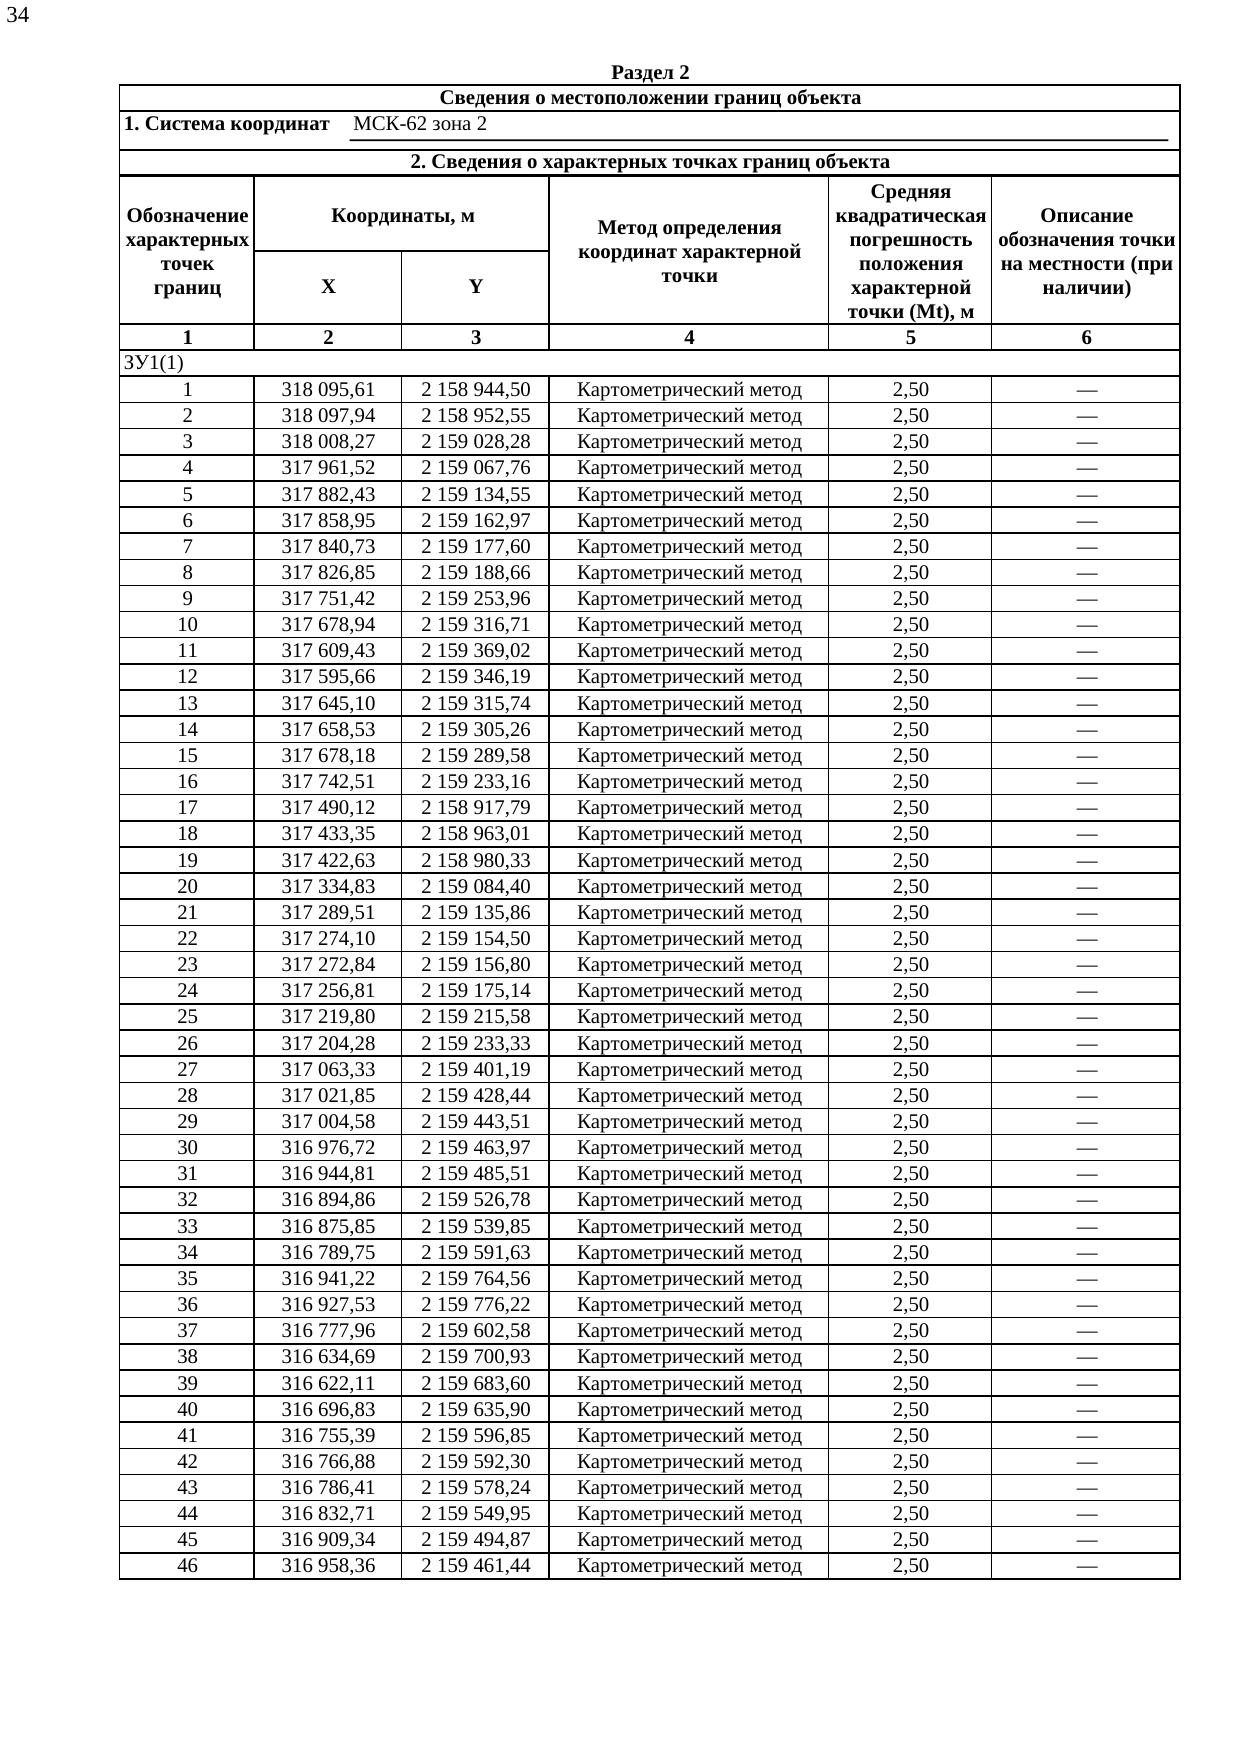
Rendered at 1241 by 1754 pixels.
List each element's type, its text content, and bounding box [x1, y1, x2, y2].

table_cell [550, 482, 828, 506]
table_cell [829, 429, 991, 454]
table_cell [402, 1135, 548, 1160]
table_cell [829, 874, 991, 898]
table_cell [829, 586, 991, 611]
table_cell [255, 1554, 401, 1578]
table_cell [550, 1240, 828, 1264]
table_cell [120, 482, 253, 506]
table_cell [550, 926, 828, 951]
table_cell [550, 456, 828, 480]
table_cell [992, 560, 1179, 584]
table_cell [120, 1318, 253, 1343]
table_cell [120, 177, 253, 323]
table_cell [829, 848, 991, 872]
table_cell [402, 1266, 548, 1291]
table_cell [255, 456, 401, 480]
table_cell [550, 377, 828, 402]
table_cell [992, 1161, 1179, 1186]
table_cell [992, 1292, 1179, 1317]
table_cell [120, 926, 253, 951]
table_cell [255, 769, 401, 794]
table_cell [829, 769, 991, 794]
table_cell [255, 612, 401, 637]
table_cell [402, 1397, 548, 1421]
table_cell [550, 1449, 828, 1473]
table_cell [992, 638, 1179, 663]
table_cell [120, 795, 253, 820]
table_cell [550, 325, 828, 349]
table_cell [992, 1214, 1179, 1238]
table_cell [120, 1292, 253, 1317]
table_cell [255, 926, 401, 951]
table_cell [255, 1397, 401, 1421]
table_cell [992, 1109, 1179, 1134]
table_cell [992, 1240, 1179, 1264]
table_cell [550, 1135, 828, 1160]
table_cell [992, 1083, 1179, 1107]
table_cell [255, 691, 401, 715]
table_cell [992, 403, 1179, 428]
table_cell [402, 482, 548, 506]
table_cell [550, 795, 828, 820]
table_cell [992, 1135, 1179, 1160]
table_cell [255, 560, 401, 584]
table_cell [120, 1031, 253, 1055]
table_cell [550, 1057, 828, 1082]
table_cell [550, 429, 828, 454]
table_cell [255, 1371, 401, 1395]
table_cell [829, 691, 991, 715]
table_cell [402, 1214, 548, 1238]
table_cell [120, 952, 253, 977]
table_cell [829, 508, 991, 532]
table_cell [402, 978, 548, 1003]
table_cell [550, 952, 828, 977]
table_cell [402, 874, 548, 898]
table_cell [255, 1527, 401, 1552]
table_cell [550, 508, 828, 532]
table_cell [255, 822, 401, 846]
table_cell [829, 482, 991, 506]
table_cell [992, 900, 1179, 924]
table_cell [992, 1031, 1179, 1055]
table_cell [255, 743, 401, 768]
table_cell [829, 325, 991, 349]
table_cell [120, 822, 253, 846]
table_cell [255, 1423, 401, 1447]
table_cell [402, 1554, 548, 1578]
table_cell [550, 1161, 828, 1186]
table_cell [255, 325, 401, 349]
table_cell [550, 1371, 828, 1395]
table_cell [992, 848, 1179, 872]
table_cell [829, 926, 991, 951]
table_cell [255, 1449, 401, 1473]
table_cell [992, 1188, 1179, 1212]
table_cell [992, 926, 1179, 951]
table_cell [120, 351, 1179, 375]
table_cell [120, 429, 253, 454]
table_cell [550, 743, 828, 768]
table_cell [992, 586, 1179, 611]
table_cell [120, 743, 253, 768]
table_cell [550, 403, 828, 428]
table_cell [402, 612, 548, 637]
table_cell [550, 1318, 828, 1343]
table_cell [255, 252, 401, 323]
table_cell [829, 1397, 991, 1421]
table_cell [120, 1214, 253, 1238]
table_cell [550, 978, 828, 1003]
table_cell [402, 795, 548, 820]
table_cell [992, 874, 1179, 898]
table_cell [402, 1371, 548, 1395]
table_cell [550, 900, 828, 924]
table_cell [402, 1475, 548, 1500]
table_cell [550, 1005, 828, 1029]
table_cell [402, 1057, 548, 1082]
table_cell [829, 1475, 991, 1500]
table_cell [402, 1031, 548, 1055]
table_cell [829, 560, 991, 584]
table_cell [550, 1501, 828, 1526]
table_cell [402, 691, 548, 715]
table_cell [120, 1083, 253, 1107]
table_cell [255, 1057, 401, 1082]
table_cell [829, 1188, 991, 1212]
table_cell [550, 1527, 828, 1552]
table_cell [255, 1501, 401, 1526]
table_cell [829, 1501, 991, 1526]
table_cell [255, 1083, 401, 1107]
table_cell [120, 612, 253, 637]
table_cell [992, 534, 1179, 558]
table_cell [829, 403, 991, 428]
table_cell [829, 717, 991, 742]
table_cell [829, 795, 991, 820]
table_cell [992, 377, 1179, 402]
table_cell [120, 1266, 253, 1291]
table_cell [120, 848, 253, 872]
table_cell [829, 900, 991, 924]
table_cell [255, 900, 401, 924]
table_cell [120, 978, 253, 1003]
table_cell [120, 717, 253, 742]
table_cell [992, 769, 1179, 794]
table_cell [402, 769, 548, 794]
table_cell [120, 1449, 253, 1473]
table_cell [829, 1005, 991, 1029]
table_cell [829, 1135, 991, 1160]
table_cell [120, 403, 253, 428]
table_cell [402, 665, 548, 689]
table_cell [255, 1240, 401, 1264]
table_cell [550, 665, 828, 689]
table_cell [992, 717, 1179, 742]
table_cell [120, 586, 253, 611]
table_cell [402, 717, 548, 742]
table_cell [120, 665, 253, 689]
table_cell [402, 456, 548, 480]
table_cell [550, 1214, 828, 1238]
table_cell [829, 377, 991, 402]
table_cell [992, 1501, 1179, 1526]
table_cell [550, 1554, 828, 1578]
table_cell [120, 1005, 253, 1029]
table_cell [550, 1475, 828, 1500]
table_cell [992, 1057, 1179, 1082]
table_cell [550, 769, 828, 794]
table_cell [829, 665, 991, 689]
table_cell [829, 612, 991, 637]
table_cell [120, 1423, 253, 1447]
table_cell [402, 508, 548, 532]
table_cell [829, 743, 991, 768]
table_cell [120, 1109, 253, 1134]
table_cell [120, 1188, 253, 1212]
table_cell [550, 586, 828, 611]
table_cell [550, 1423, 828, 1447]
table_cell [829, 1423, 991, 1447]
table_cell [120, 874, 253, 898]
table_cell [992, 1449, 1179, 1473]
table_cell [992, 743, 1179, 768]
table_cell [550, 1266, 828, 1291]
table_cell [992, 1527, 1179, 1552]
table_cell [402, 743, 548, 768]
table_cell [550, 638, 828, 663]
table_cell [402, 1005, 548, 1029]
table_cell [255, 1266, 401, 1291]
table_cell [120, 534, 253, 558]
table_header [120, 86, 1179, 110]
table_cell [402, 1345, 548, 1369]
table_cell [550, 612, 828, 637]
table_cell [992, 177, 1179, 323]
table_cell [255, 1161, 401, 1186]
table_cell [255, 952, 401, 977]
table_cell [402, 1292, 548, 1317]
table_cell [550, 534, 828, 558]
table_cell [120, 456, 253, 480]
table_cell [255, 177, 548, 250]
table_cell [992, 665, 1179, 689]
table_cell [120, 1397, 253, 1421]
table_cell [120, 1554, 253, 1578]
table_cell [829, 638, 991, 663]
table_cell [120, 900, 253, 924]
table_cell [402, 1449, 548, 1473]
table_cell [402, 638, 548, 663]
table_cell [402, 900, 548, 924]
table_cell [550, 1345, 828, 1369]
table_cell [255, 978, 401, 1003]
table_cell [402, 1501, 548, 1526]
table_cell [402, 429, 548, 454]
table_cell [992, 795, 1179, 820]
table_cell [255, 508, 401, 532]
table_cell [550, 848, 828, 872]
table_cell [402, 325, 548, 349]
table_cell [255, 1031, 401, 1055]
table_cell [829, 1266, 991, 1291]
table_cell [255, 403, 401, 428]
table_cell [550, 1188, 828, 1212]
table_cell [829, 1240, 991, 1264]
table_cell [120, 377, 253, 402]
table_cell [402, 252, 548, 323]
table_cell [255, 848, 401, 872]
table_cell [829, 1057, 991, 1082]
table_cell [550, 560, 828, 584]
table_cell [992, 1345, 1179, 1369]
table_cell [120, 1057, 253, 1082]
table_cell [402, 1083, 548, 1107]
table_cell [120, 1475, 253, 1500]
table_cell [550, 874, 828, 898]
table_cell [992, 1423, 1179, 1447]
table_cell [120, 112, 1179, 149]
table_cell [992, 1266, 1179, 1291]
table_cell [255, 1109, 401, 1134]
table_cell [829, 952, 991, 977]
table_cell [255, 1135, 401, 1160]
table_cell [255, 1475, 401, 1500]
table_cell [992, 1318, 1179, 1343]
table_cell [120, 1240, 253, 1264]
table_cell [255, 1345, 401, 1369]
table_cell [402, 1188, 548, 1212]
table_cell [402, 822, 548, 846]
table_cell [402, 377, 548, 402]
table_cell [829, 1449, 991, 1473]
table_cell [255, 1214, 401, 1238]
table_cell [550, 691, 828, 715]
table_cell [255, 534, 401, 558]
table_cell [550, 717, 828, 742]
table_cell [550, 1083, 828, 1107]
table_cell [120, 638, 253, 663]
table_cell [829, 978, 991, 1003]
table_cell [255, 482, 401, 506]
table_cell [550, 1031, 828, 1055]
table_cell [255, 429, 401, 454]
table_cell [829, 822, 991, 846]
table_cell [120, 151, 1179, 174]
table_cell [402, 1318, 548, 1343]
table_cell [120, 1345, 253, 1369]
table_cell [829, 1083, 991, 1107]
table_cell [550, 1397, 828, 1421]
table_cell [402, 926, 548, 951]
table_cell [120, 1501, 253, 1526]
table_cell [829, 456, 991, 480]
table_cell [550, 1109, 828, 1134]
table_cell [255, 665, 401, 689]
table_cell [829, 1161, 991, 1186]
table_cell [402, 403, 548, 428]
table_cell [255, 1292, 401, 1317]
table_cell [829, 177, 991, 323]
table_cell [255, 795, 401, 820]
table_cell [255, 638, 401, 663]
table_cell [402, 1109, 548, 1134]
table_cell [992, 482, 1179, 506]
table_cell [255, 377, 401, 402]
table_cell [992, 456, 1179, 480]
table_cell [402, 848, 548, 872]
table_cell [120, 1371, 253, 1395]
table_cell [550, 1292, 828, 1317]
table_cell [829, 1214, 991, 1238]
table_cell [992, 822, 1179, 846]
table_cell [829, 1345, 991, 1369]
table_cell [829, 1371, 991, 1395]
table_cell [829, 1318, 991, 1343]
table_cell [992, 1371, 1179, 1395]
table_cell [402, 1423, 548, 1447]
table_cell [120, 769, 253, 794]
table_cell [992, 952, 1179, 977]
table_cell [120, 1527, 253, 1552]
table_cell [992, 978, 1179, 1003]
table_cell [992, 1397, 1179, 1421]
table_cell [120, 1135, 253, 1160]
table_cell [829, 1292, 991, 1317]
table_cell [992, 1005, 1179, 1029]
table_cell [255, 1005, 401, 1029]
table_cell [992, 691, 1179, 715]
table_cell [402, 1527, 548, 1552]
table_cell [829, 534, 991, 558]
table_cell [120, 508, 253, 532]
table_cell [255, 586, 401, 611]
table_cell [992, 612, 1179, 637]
text Раздел 2 [314, 60, 987, 84]
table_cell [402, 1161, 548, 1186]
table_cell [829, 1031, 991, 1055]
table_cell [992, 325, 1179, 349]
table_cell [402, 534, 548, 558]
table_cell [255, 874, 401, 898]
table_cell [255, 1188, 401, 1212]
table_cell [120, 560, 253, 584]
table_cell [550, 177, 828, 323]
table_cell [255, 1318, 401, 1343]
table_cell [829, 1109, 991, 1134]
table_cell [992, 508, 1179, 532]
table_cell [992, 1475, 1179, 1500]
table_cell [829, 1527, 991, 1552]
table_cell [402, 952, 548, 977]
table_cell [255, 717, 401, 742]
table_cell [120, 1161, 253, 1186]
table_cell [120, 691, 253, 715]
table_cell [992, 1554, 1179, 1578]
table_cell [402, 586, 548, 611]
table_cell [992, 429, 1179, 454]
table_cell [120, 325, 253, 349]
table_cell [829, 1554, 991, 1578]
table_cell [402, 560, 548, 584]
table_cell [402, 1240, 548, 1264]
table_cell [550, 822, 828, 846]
